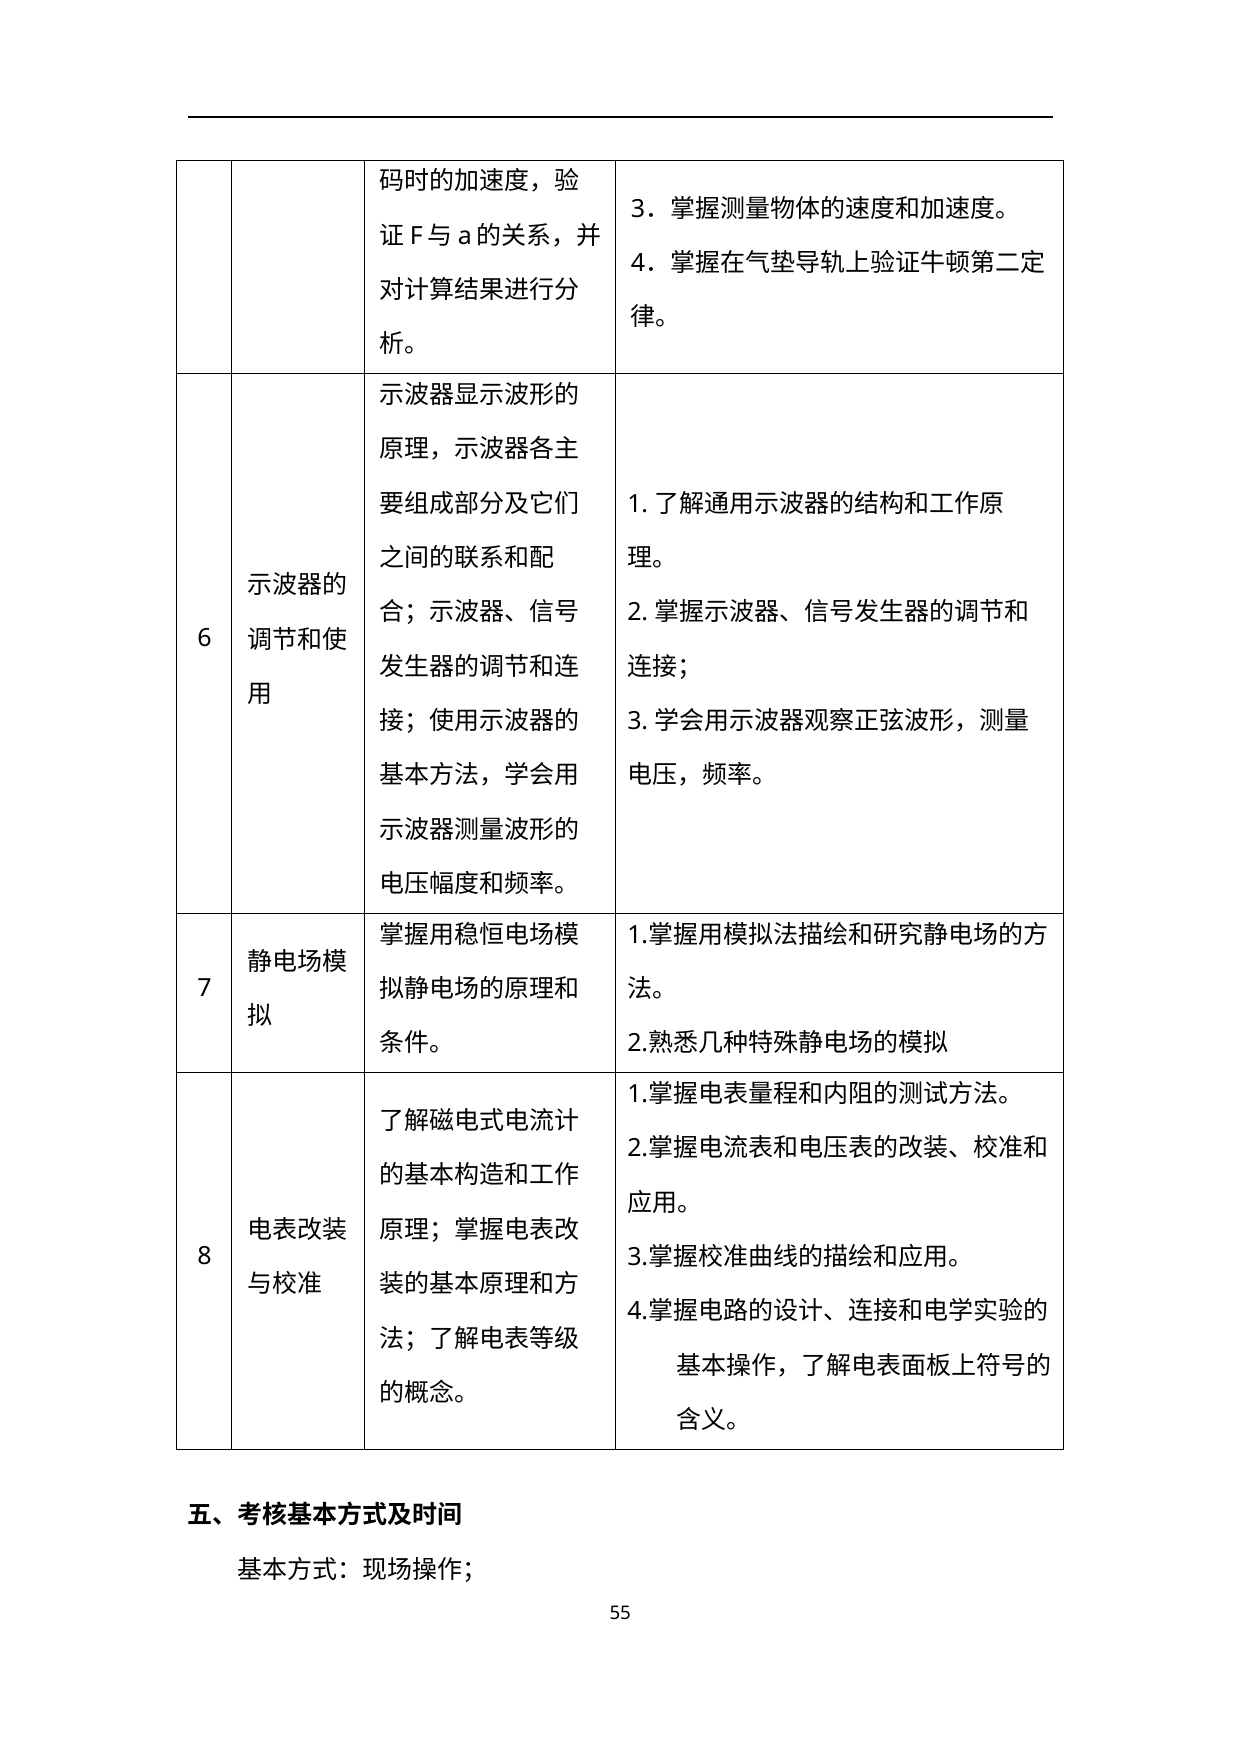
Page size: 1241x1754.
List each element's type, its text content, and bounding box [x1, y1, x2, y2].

text 五、考核基本方式及时间 [187, 1495, 1053, 1531]
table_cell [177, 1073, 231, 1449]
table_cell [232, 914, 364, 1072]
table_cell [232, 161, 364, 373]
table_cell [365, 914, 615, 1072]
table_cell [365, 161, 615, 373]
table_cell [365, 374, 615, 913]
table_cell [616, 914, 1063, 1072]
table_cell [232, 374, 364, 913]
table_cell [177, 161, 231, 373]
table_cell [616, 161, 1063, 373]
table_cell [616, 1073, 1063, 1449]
text 基本方式：现场操作； [187, 1549, 1053, 1585]
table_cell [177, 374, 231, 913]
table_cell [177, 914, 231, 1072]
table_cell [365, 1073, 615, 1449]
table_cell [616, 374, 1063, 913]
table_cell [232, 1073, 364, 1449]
